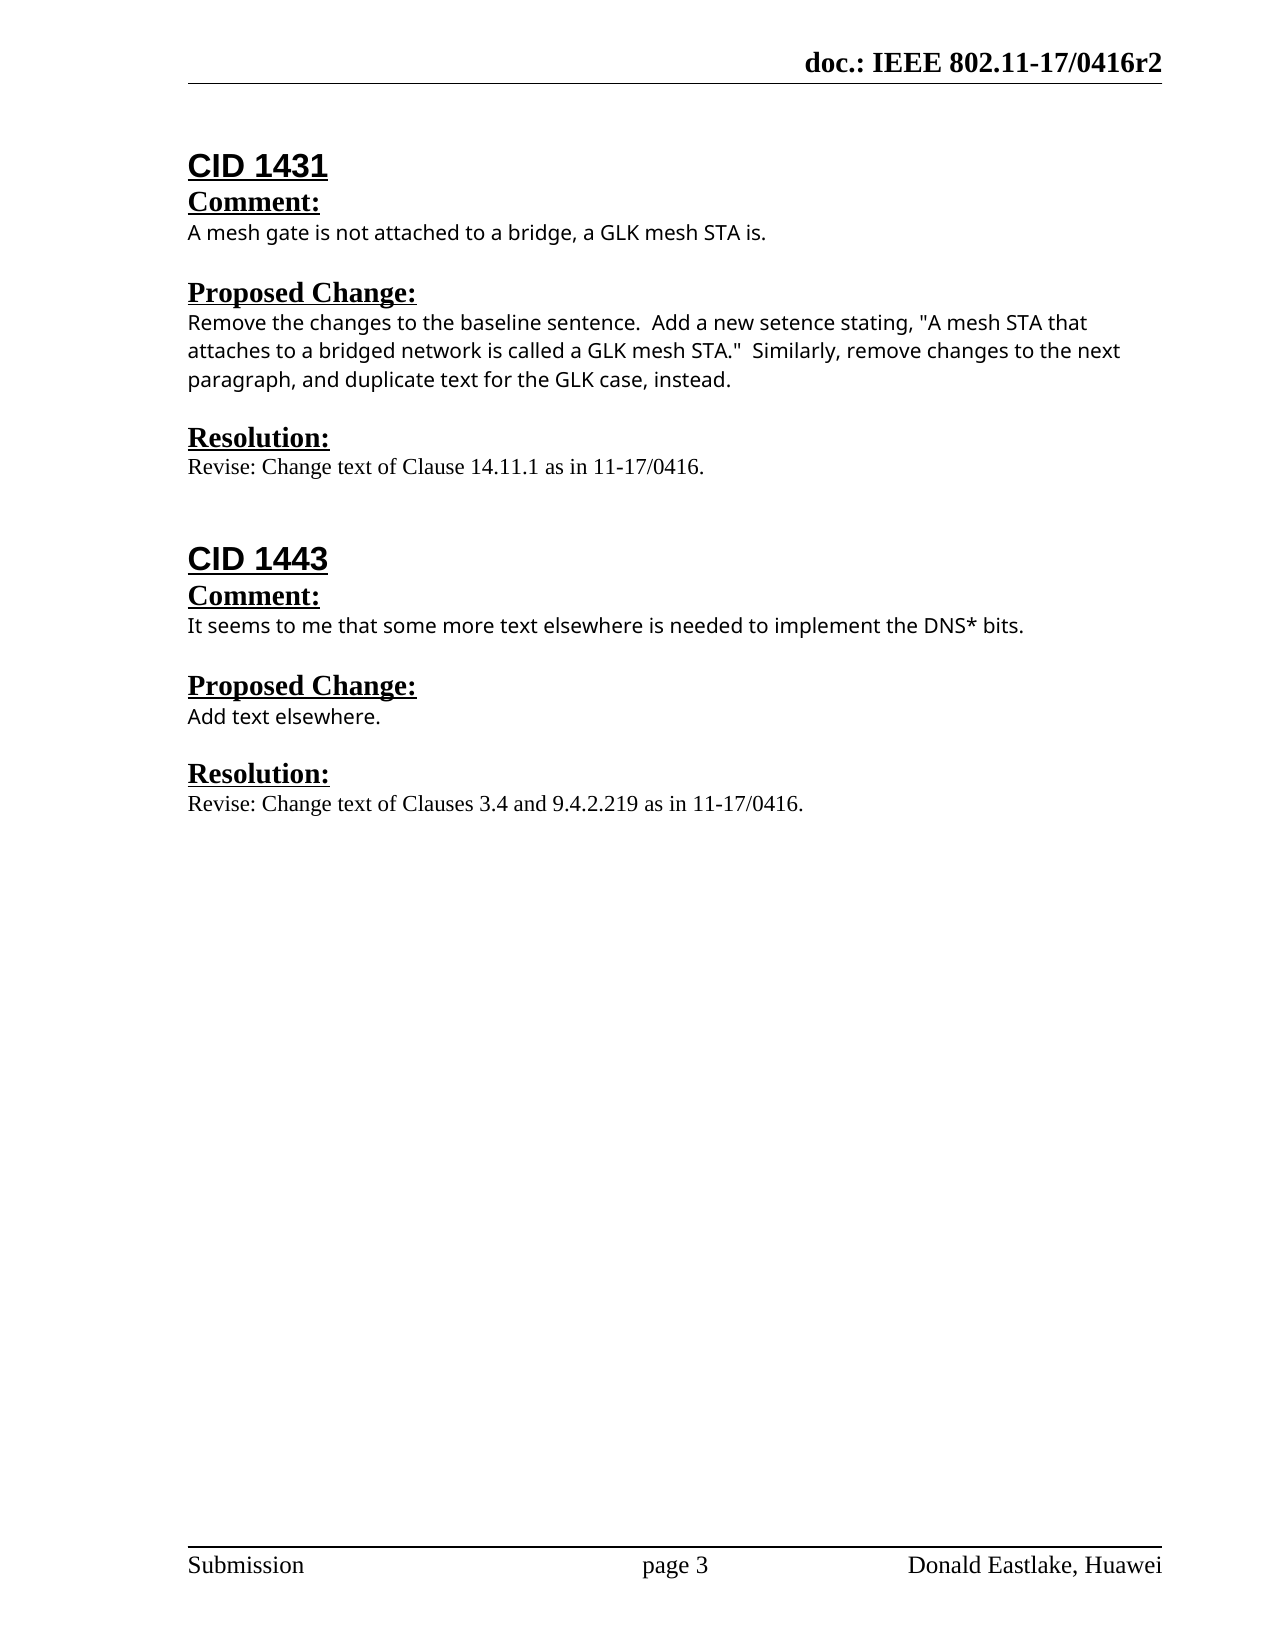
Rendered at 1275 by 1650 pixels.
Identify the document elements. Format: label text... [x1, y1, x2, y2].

text Revise: Change text of Clause 14.11.1 as in 11-17/0416. [187, 453, 1162, 480]
text Add text elsewhere. [187, 702, 1162, 730]
text Resolution: [187, 757, 1162, 790]
text Revise: Change text of Clauses 3.4 and 9.4.2.219 as in 11-17/0416. [187, 790, 1162, 817]
text Resolution: [187, 420, 1162, 453]
text Comment: [187, 578, 1162, 611]
subtitle CID 1431 [187, 146, 1162, 184]
text Remove the changes to the baseline sentence. Add a new setence stating, "A mesh STA that attaches to a bridged network is called a GLK mesh STA." Similarly, remove changes to the next paragraph, and duplicate text for the GLK case, instead. [187, 308, 1162, 393]
subtitle CID 1443 [187, 539, 1162, 578]
text Comment: [187, 184, 1162, 218]
text Proposed Change: [187, 668, 1162, 702]
text It seems to me that some more text elsewhere is needed to implement the DNS* bits. [187, 611, 1162, 640]
text A mesh gate is not attached to a bridge, a GLK mesh STA is. [187, 218, 1162, 246]
text Proposed Change: [187, 275, 1162, 308]
